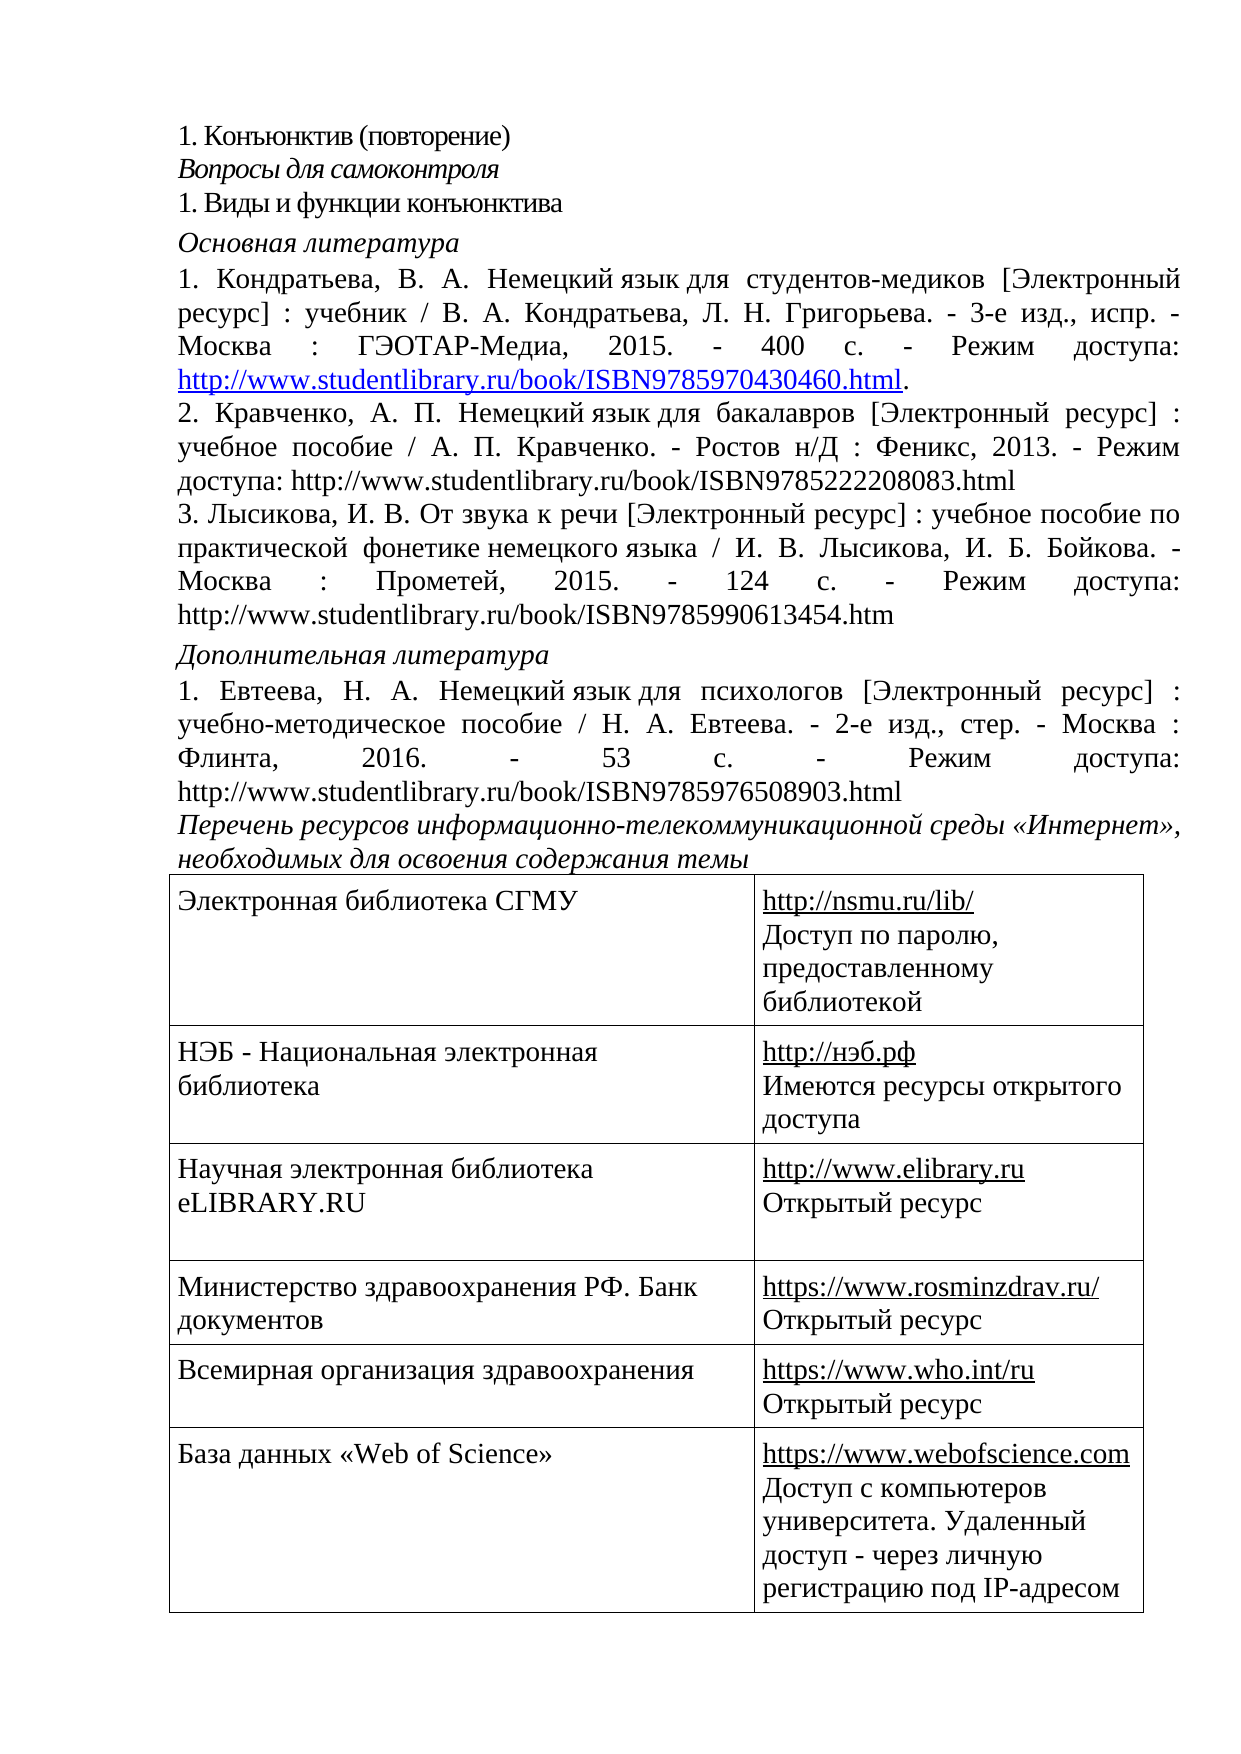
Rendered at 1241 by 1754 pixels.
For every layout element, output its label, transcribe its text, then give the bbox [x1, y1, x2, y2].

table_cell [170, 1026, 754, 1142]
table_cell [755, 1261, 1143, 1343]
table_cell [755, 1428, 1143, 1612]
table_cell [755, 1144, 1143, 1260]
text 1. Виды и функции конъюнктива [177, 185, 1181, 219]
text Основная литература [177, 219, 1132, 261]
text Вопросы для самоконтроля [177, 152, 1181, 185]
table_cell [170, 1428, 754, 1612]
text Перечень ресурсов информационно-телекоммуникационной среды «Интернет», необходимых для освоения содержания темы [177, 807, 1182, 874]
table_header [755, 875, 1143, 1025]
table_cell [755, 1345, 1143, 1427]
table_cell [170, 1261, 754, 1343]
text 3. Лысикова, И. В. От звука к речи [Электронный ресурс] : учебное пособие по практической фонетике немецкого языка / И. В. Лысикова, И. Б. Бойкова. - Москва : Прометей, 2015. - 124 с. - Режим доступа: http://www.studentlibrary.ru/book/ISBN9785990613454.htm [177, 496, 1181, 630]
text Дополнительная литература [177, 630, 1132, 673]
text 1. Евтеева, Н. А. Немецкий язык для психологов [Электронный ресурс] : учебно-методическое пособие / Н. А. Евтеева. - 2-е изд., стер. - Москва : Флинта, 2016. - 53 с. - Режим доступа: http://www.studentlibrary.ru/book/ISBN9785976508903.html [177, 673, 1181, 807]
text 1. Кондратьева, В. А. Немецкий язык для студентов-медиков [Электронный ресурс] : учебник / В. А. Кондратьева, Л. Н. Григорьева. - 3-е изд., испр. - Москва : ГЭОТАР-Медиа, 2015. - 400 с. - Режим доступа: http://www.studentlibrary.ru/book/ISBN9785970430460.html. [177, 261, 1181, 396]
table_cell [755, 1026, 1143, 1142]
text 2. Кравченко, А. П. Немецкий язык для бакалавров [Электронный ресурс] : учебное пособие / А. П. Кравченко. - Ростов н/Д : Феникс, 2013. - Режим доступа: http://www.studentlibrary.ru/book/ISBN9785222208083.html [177, 396, 1181, 496]
text 1. Конъюнктив (повторение) [177, 118, 1181, 152]
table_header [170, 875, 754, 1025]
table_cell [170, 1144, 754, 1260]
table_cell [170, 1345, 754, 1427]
